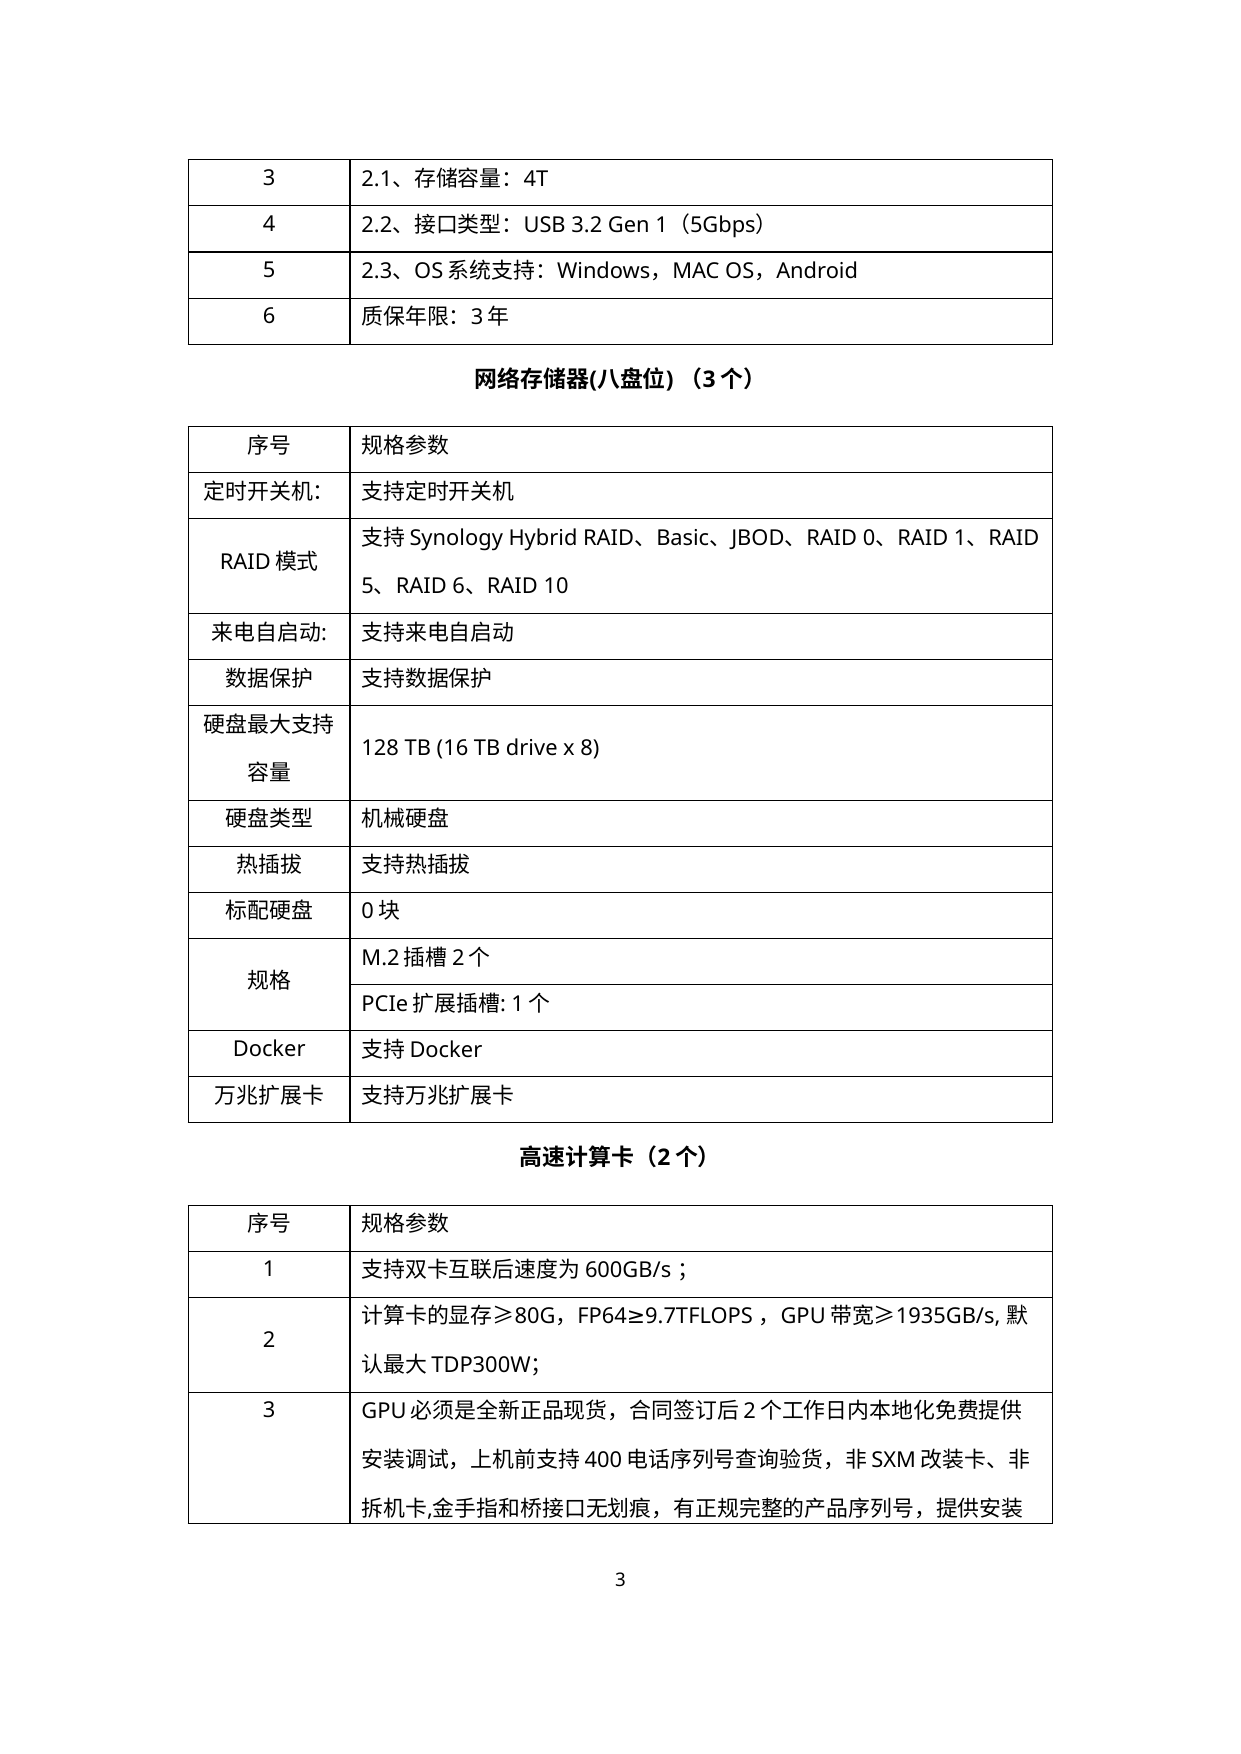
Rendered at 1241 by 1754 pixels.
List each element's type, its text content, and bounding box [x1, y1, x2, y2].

table_cell 3 [189, 1393, 349, 1523]
table_cell 支持万兆扩展卡 [351, 1077, 1052, 1122]
table_cell 2.1、存储容量：4T [351, 160, 1052, 205]
table_header 规格参数 [351, 1206, 1052, 1251]
table_cell 2.2、接口类型：USB 3.2 Gen 1（5Gbps） [351, 206, 1052, 251]
text 高速计算卡（2个） [187, 1123, 1053, 1188]
table_cell 支持Docker [351, 1031, 1052, 1076]
table_cell 万兆扩展卡 [189, 1077, 349, 1122]
table_cell 热插拔 [189, 847, 349, 892]
table_cell 1 [189, 1252, 349, 1297]
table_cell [351, 1393, 1052, 1523]
table_header 规格参数 [351, 427, 1052, 472]
table_cell 机械硬盘 [351, 801, 1052, 846]
table_cell Docker [189, 1031, 349, 1076]
table_cell 支持来电自启动 [351, 614, 1052, 659]
table_cell 2.3、OS系统支持：Windows，MAC OS，Android [351, 253, 1052, 297]
table_cell 定时开关机： [189, 473, 349, 518]
table_cell 数据保护 [189, 660, 349, 705]
table_cell 3 [189, 160, 349, 205]
table_cell PCIe扩展插槽: 1个 [351, 985, 1052, 1030]
table_cell 128 TB (16 TB drive x 8) [351, 706, 1052, 800]
table_cell 6 [189, 299, 349, 343]
table_cell 支持双卡互联后速度为 600GB/s ； [351, 1252, 1052, 1297]
table_cell 支持热插拔 [351, 847, 1052, 892]
table_cell 支持Synology Hybrid RAID、Basic、JBOD、RAID 0、RAID 1、RAID 5、RAID 6、RAID 10 [351, 519, 1052, 613]
table_cell 质保年限：3年 [351, 299, 1052, 343]
table_header 序号 [189, 427, 349, 472]
table_cell M.2插槽2个 [351, 939, 1052, 984]
table_cell 标配硬盘 [189, 893, 349, 938]
table_cell 0块 [351, 893, 1052, 938]
table_cell 4 [189, 206, 349, 251]
table_cell 规格 [189, 939, 349, 1030]
text 网络存储器(八盘位) （3个） [187, 345, 1053, 409]
table_cell 支持数据保护 [351, 660, 1052, 705]
table_cell 2 [189, 1298, 349, 1392]
table_cell 来电自启动: [189, 614, 349, 659]
table_cell 5 [189, 253, 349, 297]
table_cell 硬盘类型 [189, 801, 349, 846]
table_cell 计算卡的显存≥80G，FP64≥9.7TFLOPS ，GPU带宽≥1935GB/s, 默认最大TDP300W； [351, 1298, 1052, 1392]
table_header 序号 [189, 1206, 349, 1251]
table_cell RAID模式 [189, 519, 349, 613]
table_cell 硬盘最大支持容量 [189, 706, 349, 800]
table_cell 支持定时开关机 [351, 473, 1052, 518]
